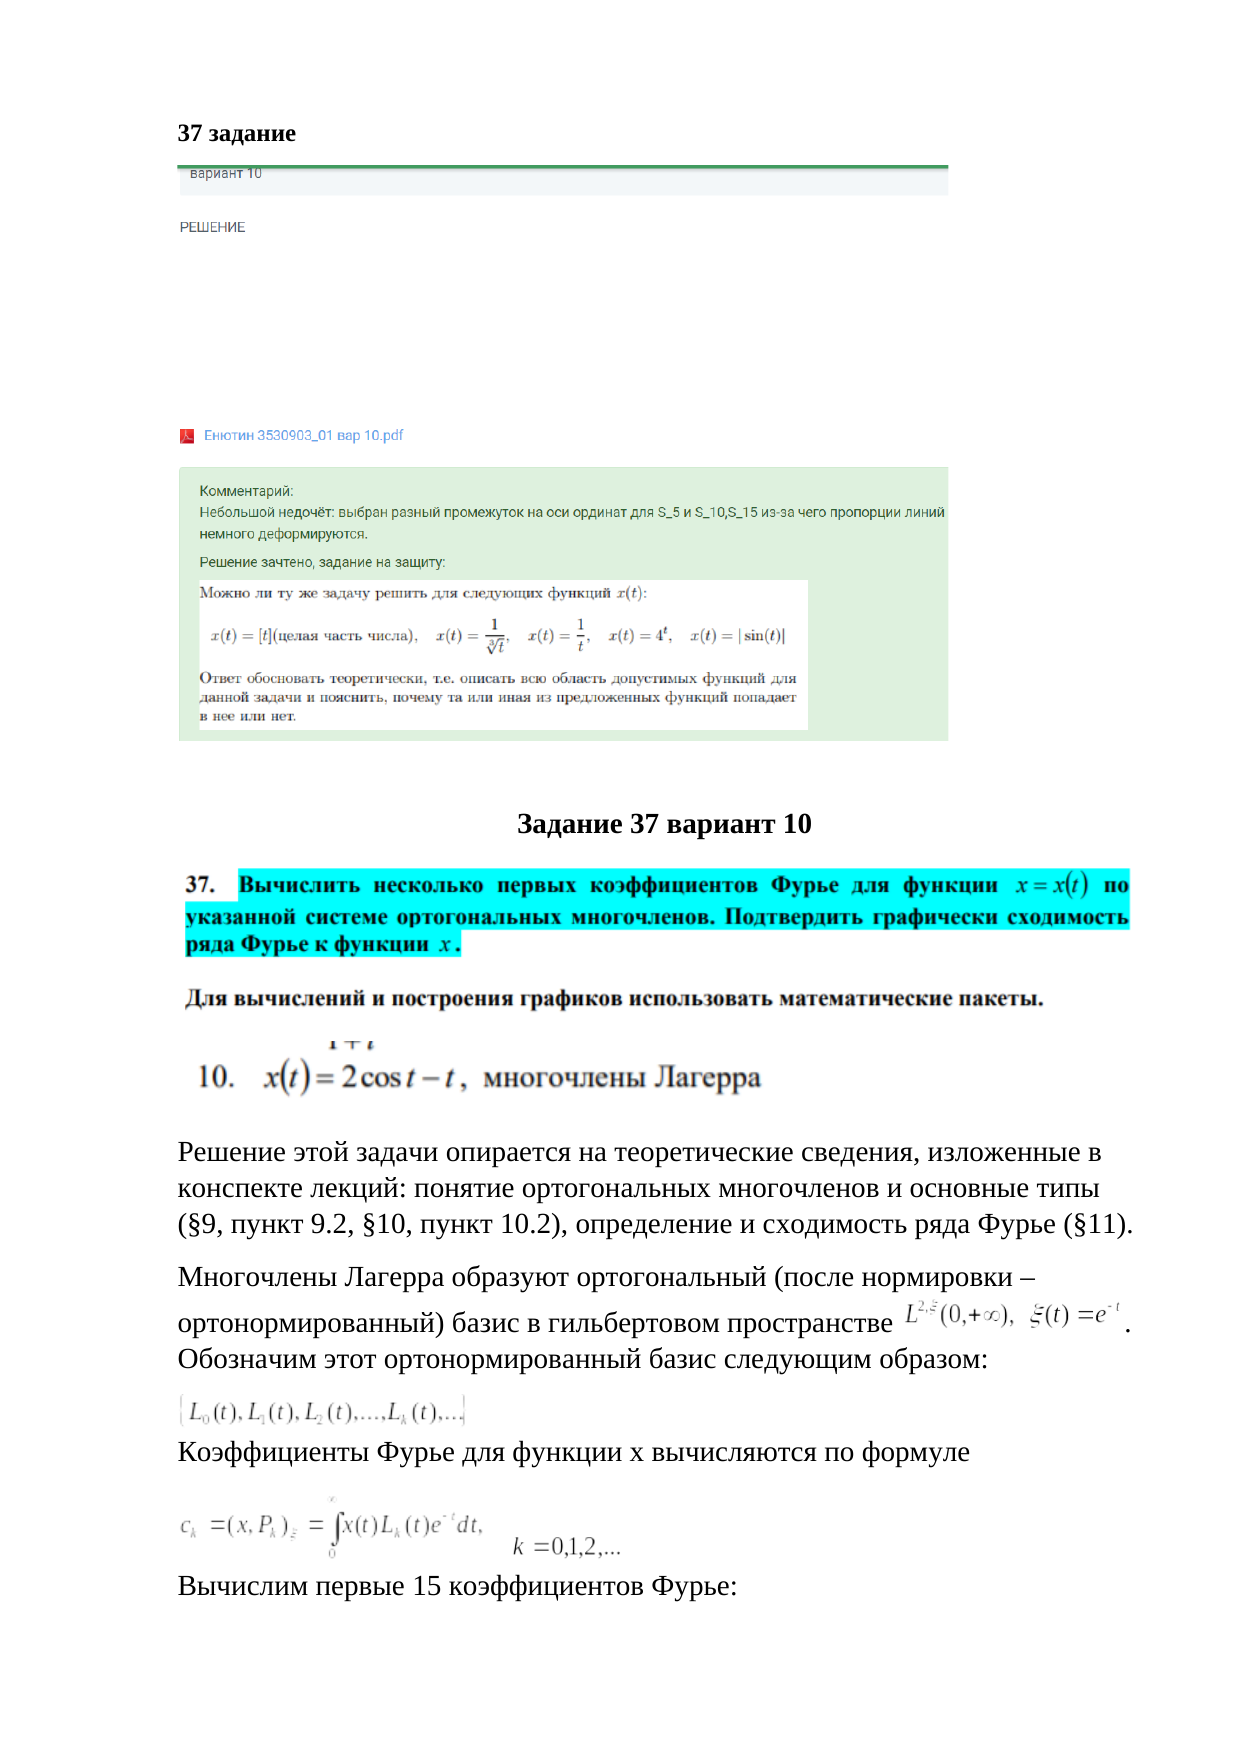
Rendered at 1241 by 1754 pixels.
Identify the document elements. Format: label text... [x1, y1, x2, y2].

text Решение этой задачи опирается на теоретические сведения, изложенные в конспекте лекций: понятие ортогональных многочленов и основные типы (§9, пункт 9.2, §10, пункт 10.2), определение и сходимость ряда Фурье (§11). [177, 1134, 1152, 1239]
picture [177, 859, 1152, 1023]
text Многочлены Лагерра образуют ортогональный (после нормировки – ортонормированный) базис в гильбертовом пространстве . Обозначим этот ортонормированный базис следующим образом: [177, 1259, 1152, 1375]
text 37 задание [177, 118, 1152, 147]
text Задание 37 вариант 10 [177, 807, 1152, 840]
picture [177, 165, 949, 741]
text Вычислим первые 15 коэффициентов Фурье: [177, 1487, 1152, 1602]
picture [177, 1041, 784, 1115]
text Коэффициенты Фурье для функции x вычисляются по формуле [177, 1394, 1152, 1468]
